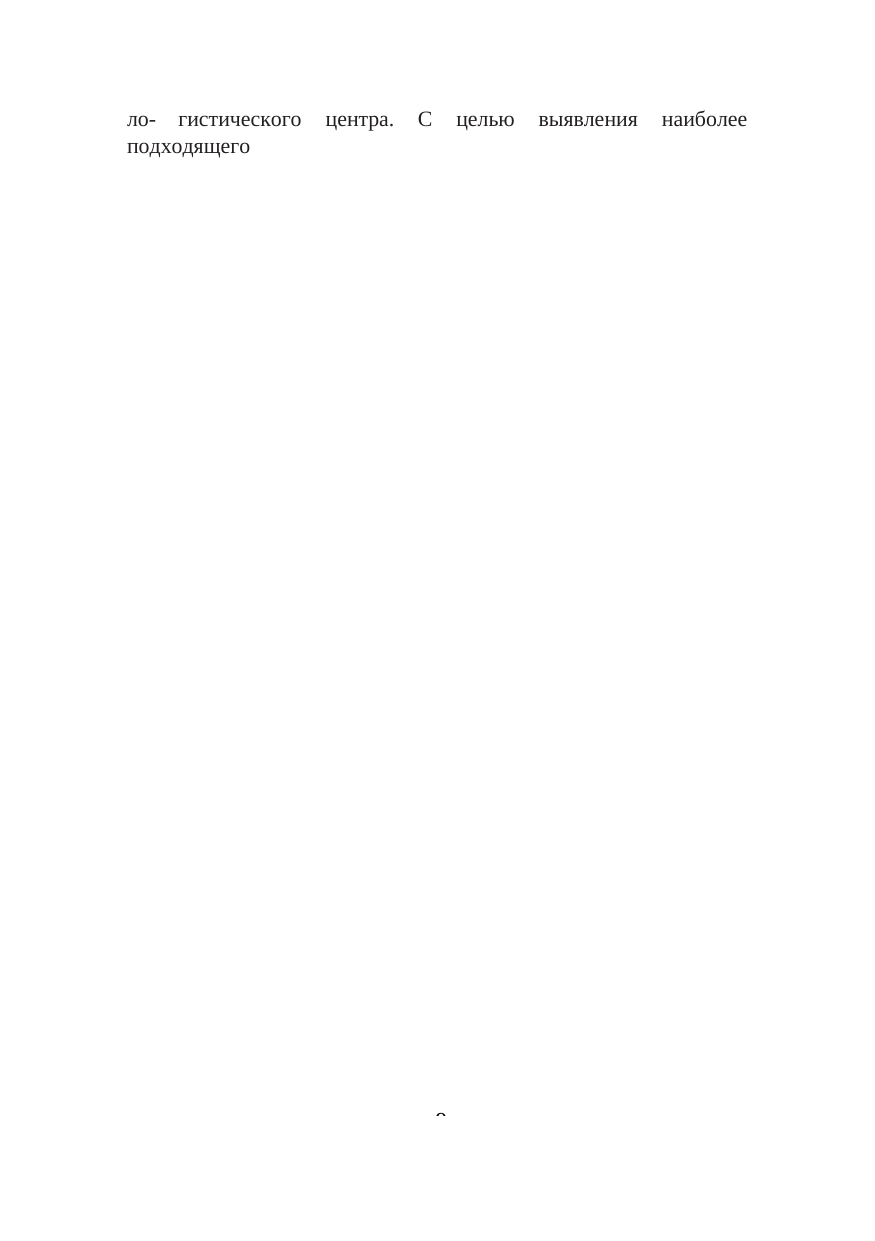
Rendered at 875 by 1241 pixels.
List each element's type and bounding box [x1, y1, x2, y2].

text [127, 106, 747, 158]
